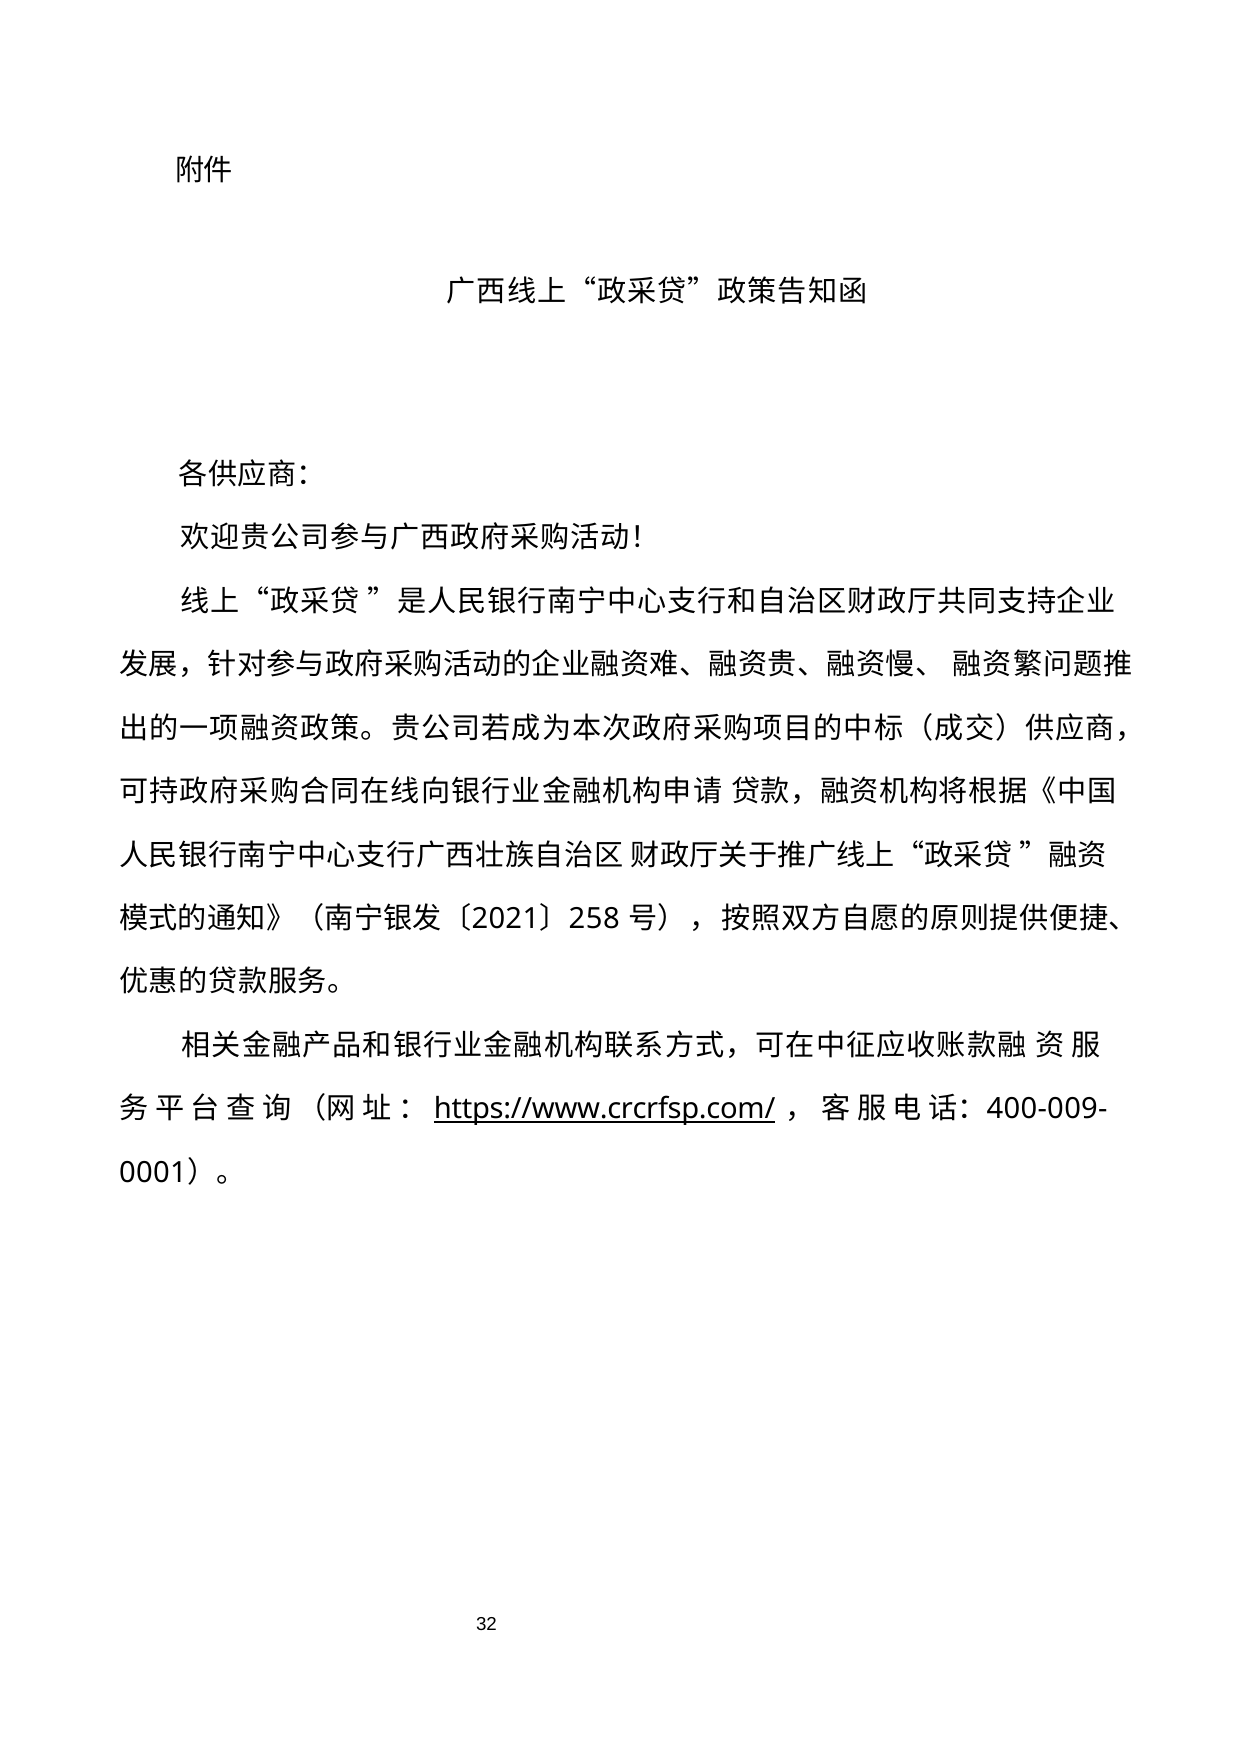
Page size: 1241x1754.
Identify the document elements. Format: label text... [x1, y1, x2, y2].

text 附件 [119, 149, 1133, 189]
text 广西线上“政采贷”政策告知函 [119, 268, 1133, 310]
text 相关金融产品和银行业金融机构联系方式，可在中征应收账款融 资 服 务 平 台 查 询 （网 址 ： https://www.crcrfsp.com/ ， 客 服 电 话：400-009-0001）。 [119, 1021, 1133, 1191]
text 欢迎贵公司参与广西政府采购活动！ [119, 514, 1133, 556]
text 各供应商： [119, 450, 1133, 493]
text 线上“政采贷 ”是人民银行南宁中心支行和自治区财政厅共同支持企业发展，针对参与政府采购活动的企业融资难、融资贵、融资慢、 融资繁问题推出的一项融资政策。贵公司若成为本次政府采购项目的中标（成交）供应商，可持政府采购合同在线向银行业金融机构申请 贷款，融资机构将根据《中国人民银行南宁中心支行广西壮族自治区 财政厅关于推广线上“政采贷 ”融资模式的通知》（南宁银发〔2021〕258 号），按照双方自愿的原则提供便捷、优惠的贷款服务。 [119, 577, 1133, 1000]
